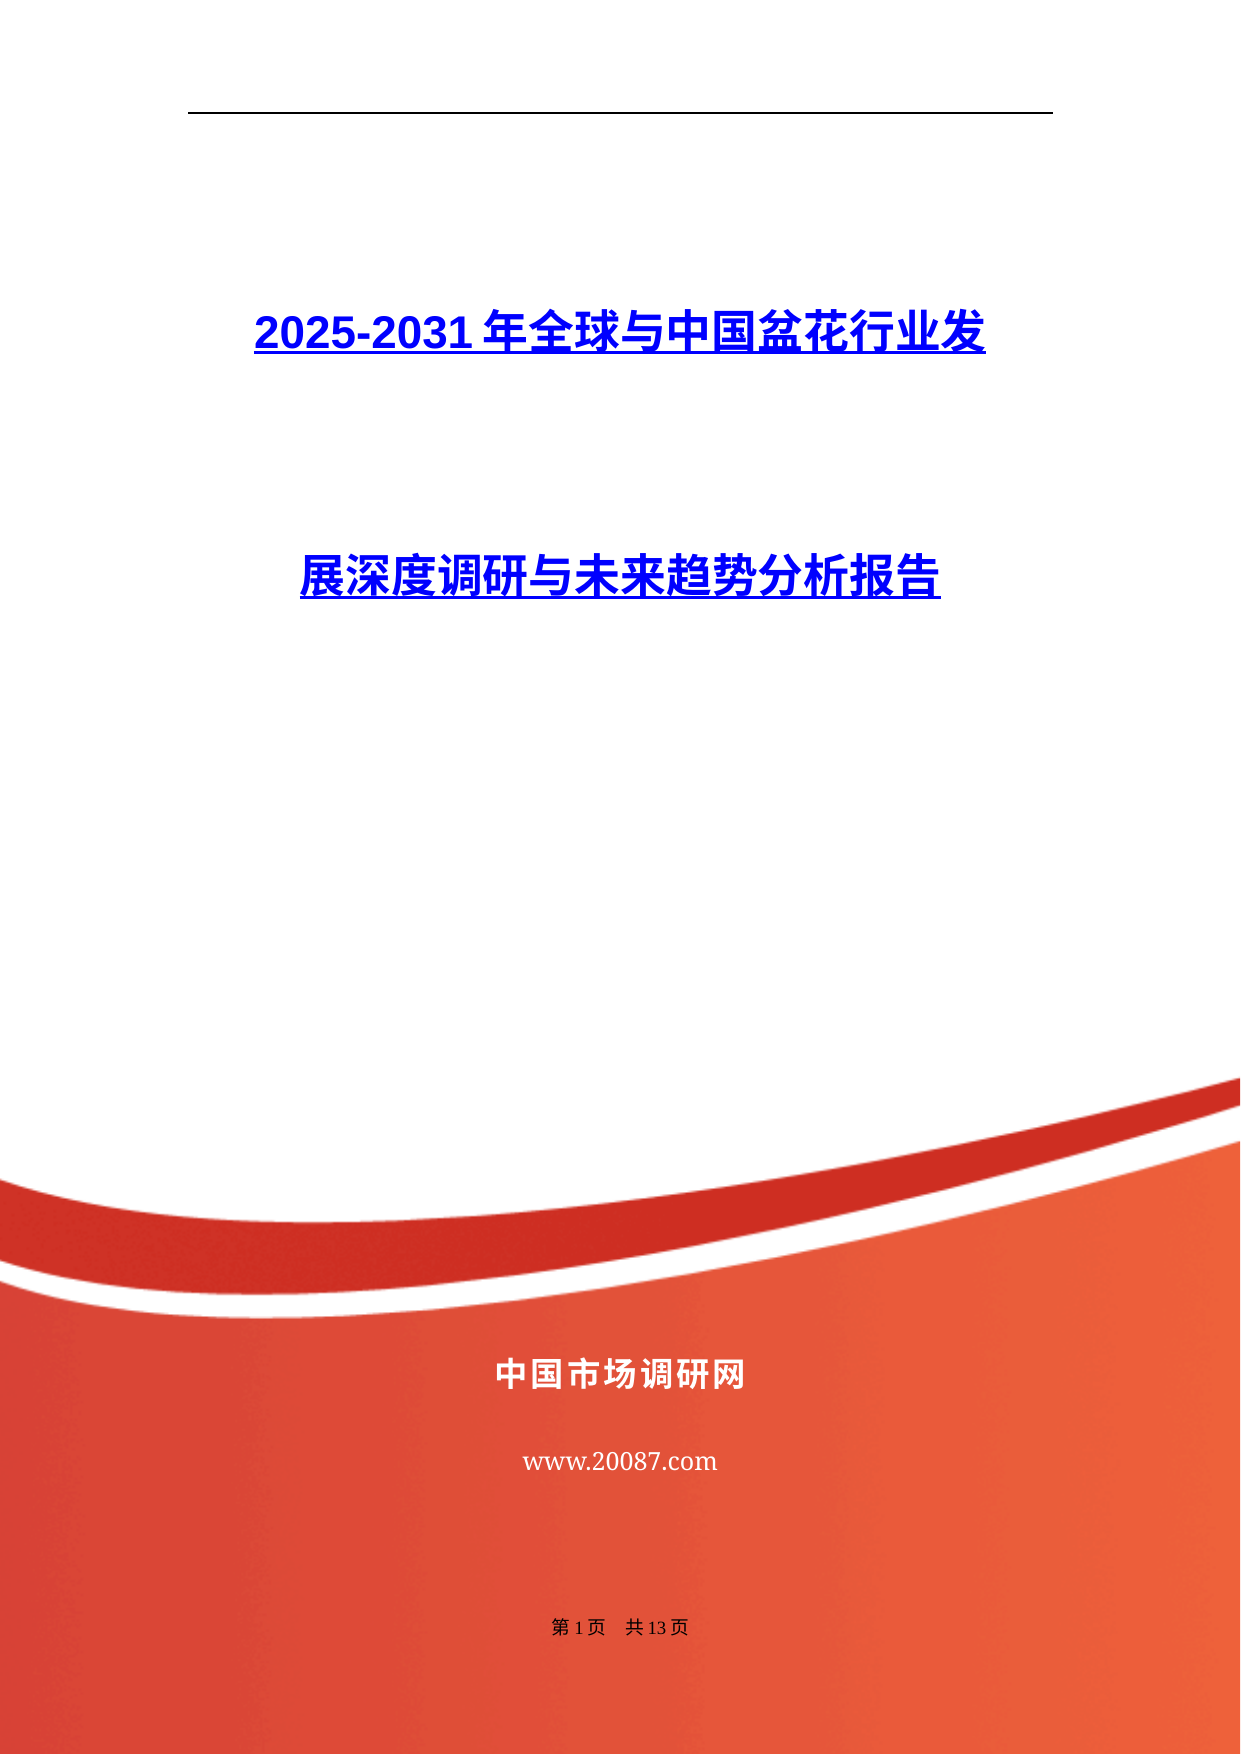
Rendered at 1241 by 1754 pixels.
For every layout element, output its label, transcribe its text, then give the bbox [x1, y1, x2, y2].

text www.20087.com [187, 1428, 1053, 1493]
subtitle 中国市场调研网 [187, 1339, 1053, 1404]
picture [0, 1006, 1241, 1754]
table_header 2025-2031年全球与中国盆花行业发展深度调研与未来趋势分析报告 [188, 207, 1053, 773]
